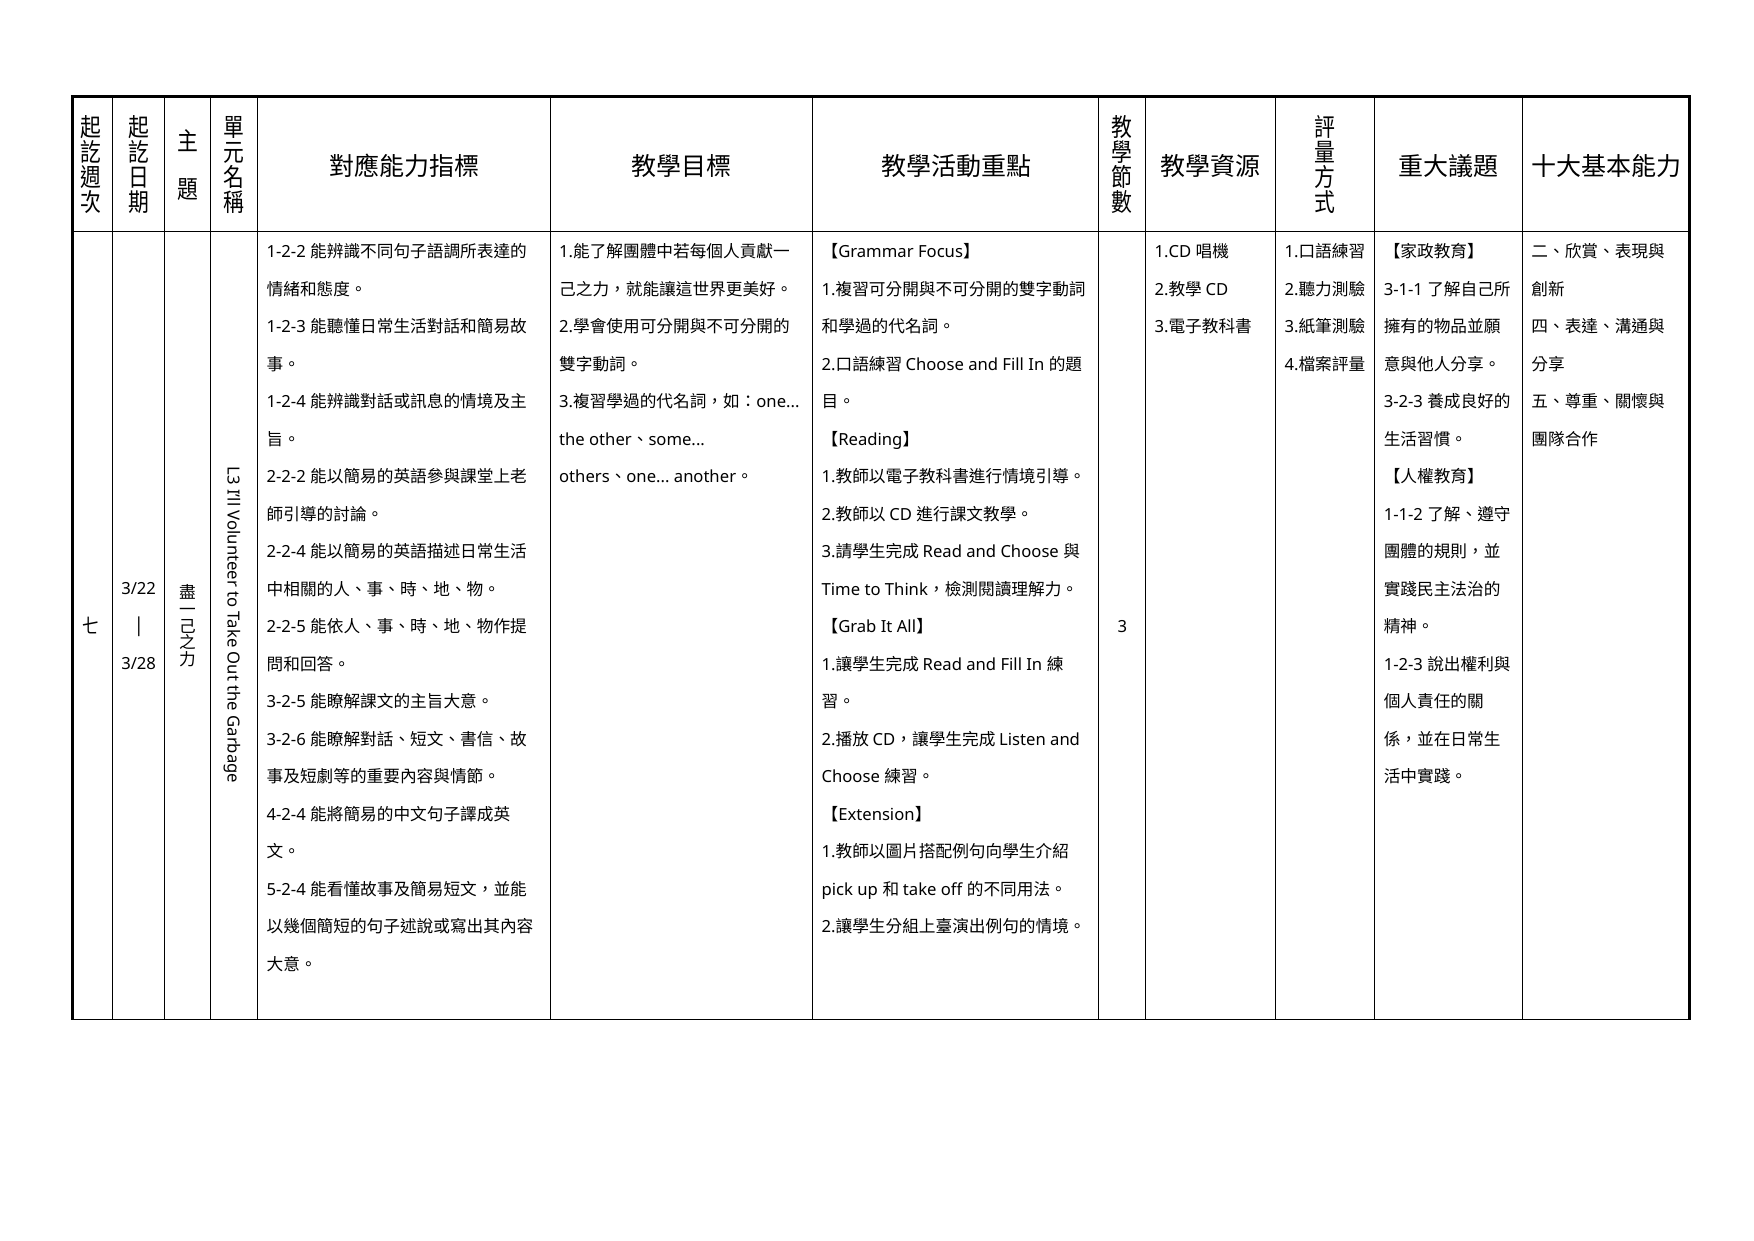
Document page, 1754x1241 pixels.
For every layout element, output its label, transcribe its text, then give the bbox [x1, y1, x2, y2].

table_header 對應能力指標 [258, 98, 550, 231]
table_header 起訖週次 [74, 98, 112, 231]
table_cell 【Grammar Focus】 1.複習可分開與不可分開的雙字動詞和學過的代名詞。 2.口語練習Choose and Fill In 的題目。 【Reading】 1.教師以電子教科書進行情境引導。 2.教師以 CD 進行課文教學。 3.請學生完成 Read and Choose 與Time to Think，檢測閱讀理解力。 【Grab It All】 1.讓學生完成 Read and Fill In 練習。 2.播放 CD，讓學生完成 Listen and Choose 練習。 【Extension】 1.教師以圖片搭配例句向學生介紹pick up 和 take off 的不同用法。 2.讓學生分組上臺演出例句的情境。 [813, 232, 1098, 1019]
table_header 教學資源 [1146, 98, 1275, 231]
table_header 教學活動重點 [813, 98, 1098, 231]
table_cell 3/22 │ 3/28 [113, 232, 164, 1019]
table_cell 1.CD 唱機 2.教學 CD 3.電子教科書 [1146, 232, 1275, 1019]
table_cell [211, 232, 257, 1019]
table_cell 七 [74, 232, 112, 1019]
table_cell 1.口語練習 2.聽力測驗 3.紙筆測驗 4.檔案評量 [1276, 232, 1374, 1019]
table_header 起訖日期 [113, 98, 164, 231]
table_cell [1375, 232, 1522, 1019]
table_header 十大基本能力 [1523, 98, 1688, 231]
table_cell 盡一己之力 [165, 232, 210, 1019]
table_cell 3 [1099, 232, 1145, 1019]
table_header 單元名稱 [211, 98, 257, 231]
table_header 教學節數 [1099, 98, 1145, 231]
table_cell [258, 232, 550, 1019]
table_cell 二、欣賞、表現與創新 四、表達、溝通與分享 五、尊重、關懷與團隊合作 [1523, 232, 1688, 1019]
table_header 重大議題 [1375, 98, 1522, 231]
table_header 主 題 [165, 98, 210, 231]
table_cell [551, 232, 812, 1019]
table_header 評量方式 [1276, 98, 1374, 231]
table_header 教學目標 [551, 98, 812, 231]
